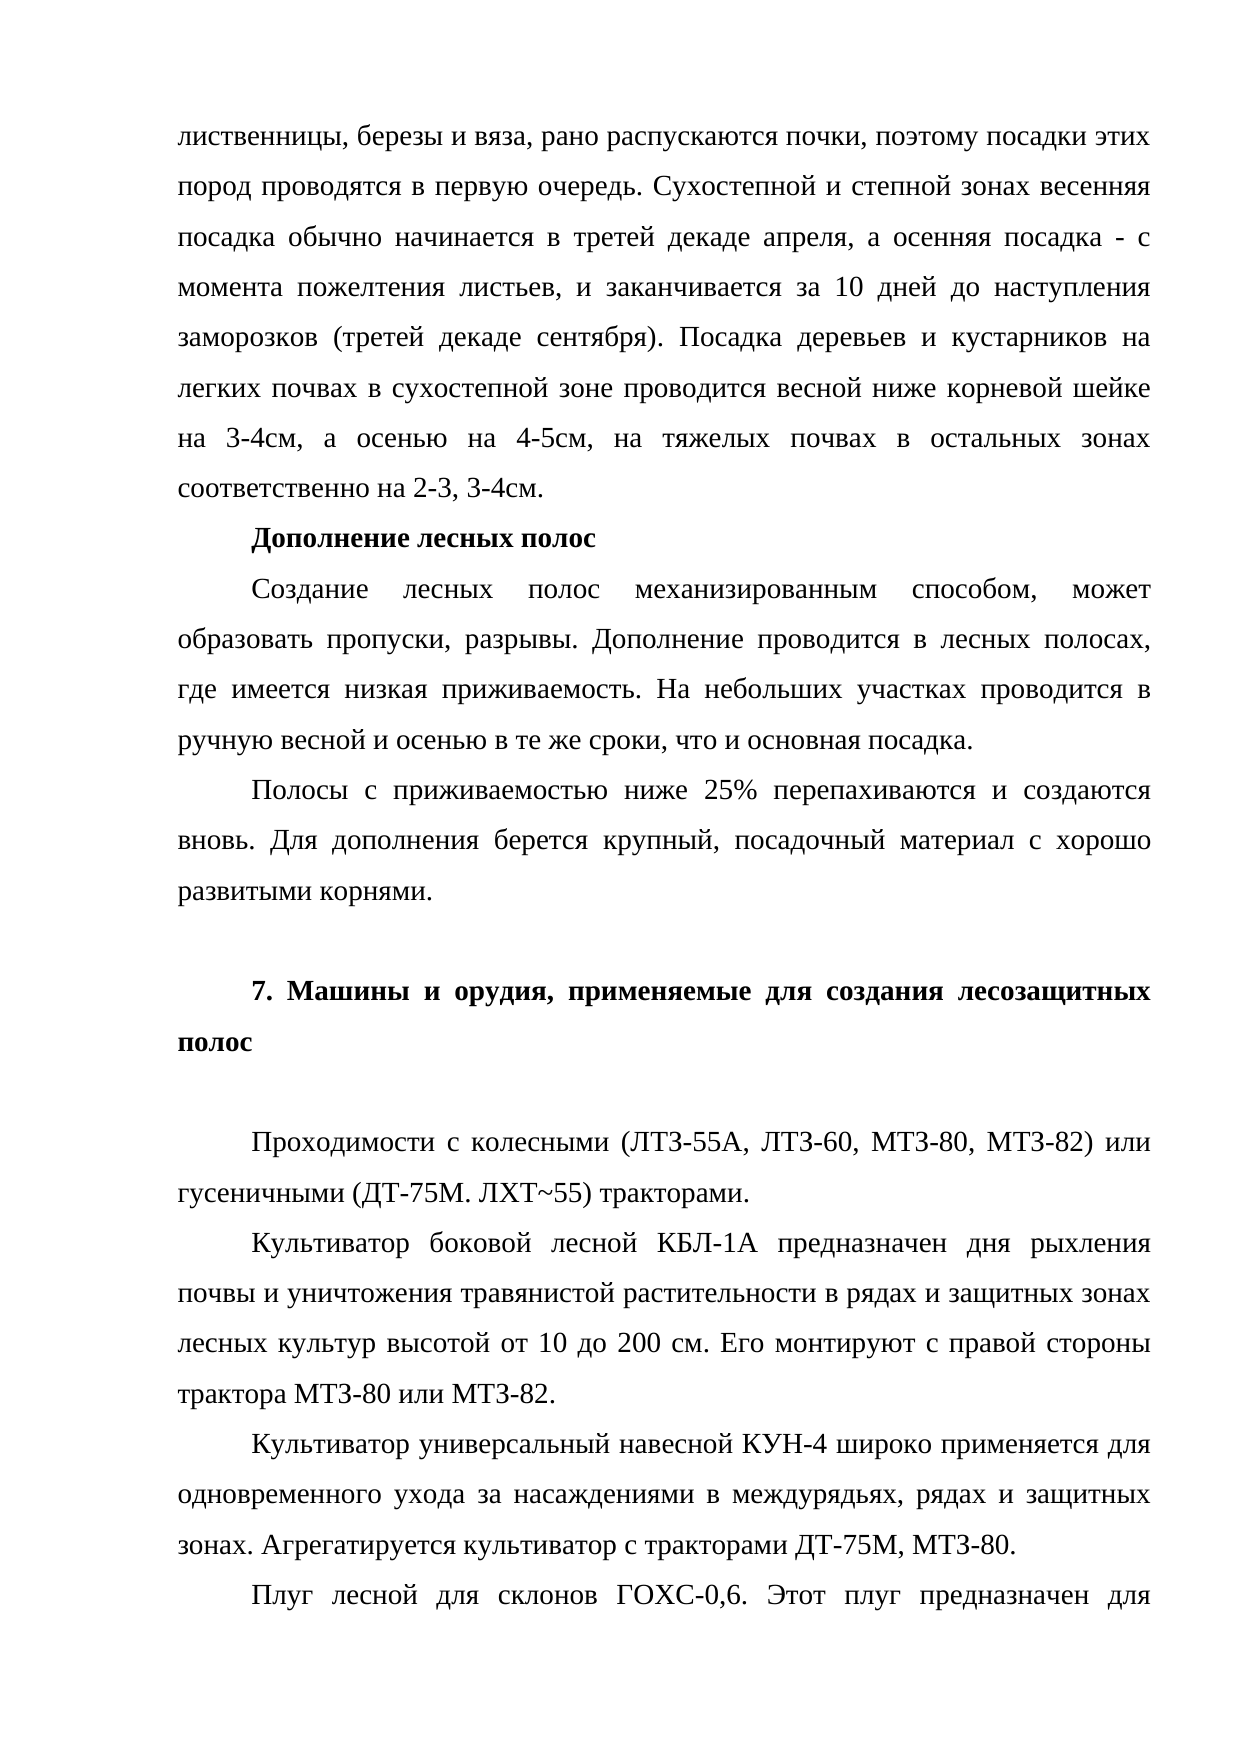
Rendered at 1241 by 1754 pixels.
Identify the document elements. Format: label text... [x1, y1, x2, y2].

text Полосы с приживаемостью ниже 25% перепахиваются и создаются вновь. Для дополнения берется крупный, посадочный материал с хорошо развитыми корнями. [177, 772, 1152, 906]
text Создание лесных полос механизированным способом, может образовать пропуски, разрывы. Дополнение проводится в лесных полосах, где имеется низкая приживаемость. На небольших участках проводится в ручную весной и осенью в те же сроки, что и основная посадка. [177, 571, 1152, 755]
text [177, 1577, 1152, 1611]
text Дополнение лесных полос [177, 521, 1152, 554]
text Проходимости с колесными (ЛТЗ-55А, ЛТЗ-60, МТЗ-80, МТЗ-82) или гусеничными (ДТ-75М. ЛХТ~55) тракторами. [177, 1124, 1152, 1208]
text 7. Машины и орудия, применяемые для создания лесозащитных полос [177, 973, 1152, 1057]
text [177, 118, 1152, 504]
text Культиватор боковой лесной КБЛ-1А предназначен дня рыхления почвы и уничтожения травянистой растительности в рядах и защитных зонах лесных культур высотой от 10 до 200 см. Его монтируют с правой стороны трактора МТЗ-80 или МТЗ-82. [177, 1225, 1152, 1409]
text Культиватор универсальный навесной КУН-4 широко применяется для одновременного ухода за насаждениями в междурядьях, рядах и защитных зонах. Агрегатируется культиватор с тракторами ДТ-75М, МТЗ-80. [177, 1426, 1152, 1560]
